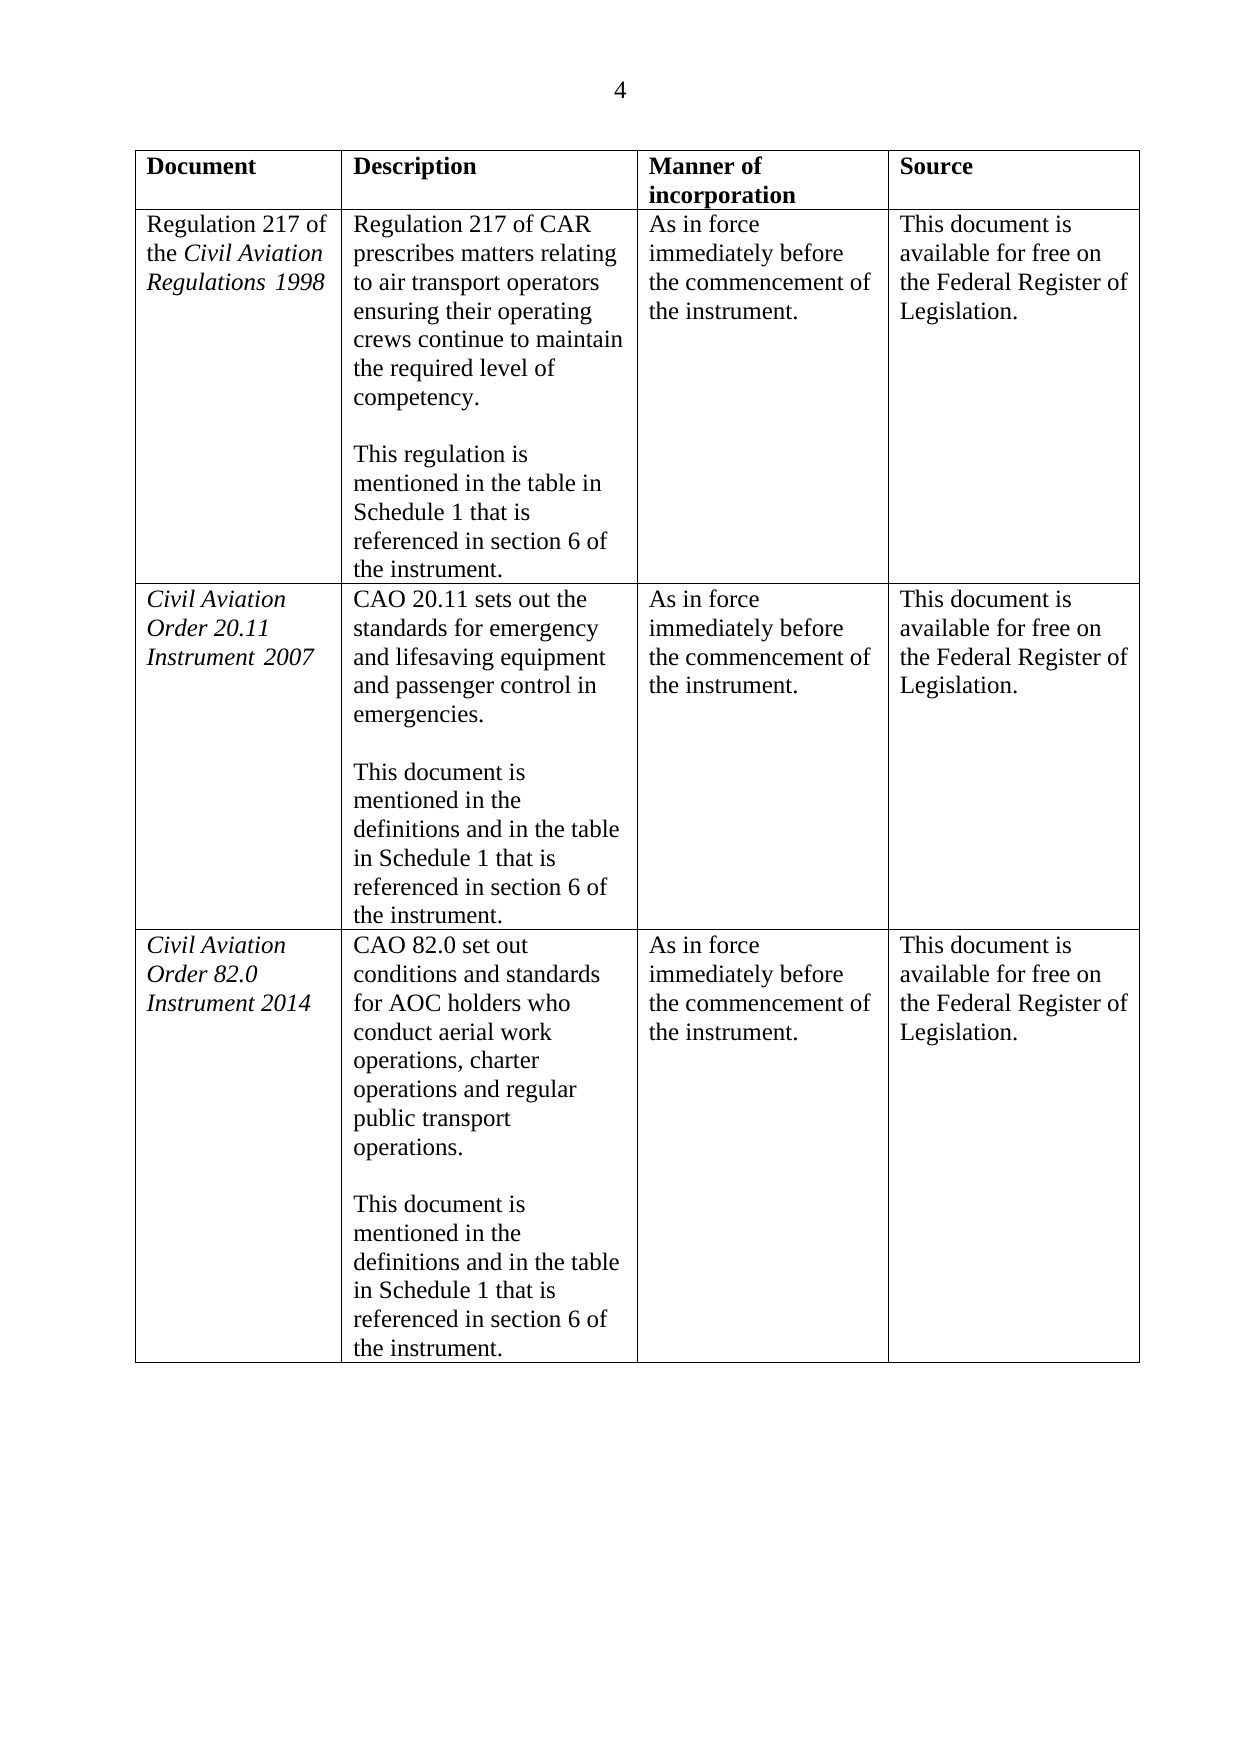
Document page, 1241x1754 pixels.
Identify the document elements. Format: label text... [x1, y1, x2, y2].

table_cell CAO 20.11 sets out the standards for emergency and lifesaving equipment and passenger control in emergencies. This document is mentioned in the definitions and in the table in Schedule 1 that is referenced in section 6 of the instrument. [342, 584, 637, 929]
table_cell This document is available for free on the Federal Register of Legislation. [889, 930, 1139, 1362]
table_header Manner of incorporation [638, 151, 888, 208]
table_header Source [889, 151, 1139, 208]
table_cell As in force immediately before the commencement of the instrument. [638, 584, 888, 929]
table_cell This document is available for free on the Federal Register of Legislation. [889, 584, 1139, 929]
table_cell CAO 82.0 set out conditions and standards for AOC holders who conduct aerial work operations, charter operations and regular public transport operations. This document is mentioned in the definitions and in the table in Schedule 1 that is referenced in section 6 of the instrument. [342, 930, 637, 1362]
table_cell Civil Aviation Order 20.11 Instrument 2007 [136, 584, 341, 929]
table_header Description [342, 151, 637, 208]
table_cell Civil Aviation Order 82.0 Instrument 2014 [136, 930, 341, 1362]
table_header Document [136, 151, 341, 208]
table_cell Regulation 217 of CAR prescribes matters relating to air transport operators ensuring their operating crews continue to maintain the required level of competency. This regulation is mentioned in the table in Schedule 1 that is referenced in section 6 of the instrument. [342, 210, 637, 583]
table_cell Regulation 217 of the Civil Aviation Regulations 1998 [136, 210, 341, 583]
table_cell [889, 210, 1139, 583]
table_cell As in force immediately before the commencement of the instrument. [638, 930, 888, 1362]
table_cell As in force immediately before the commencement of the instrument. [638, 210, 888, 583]
